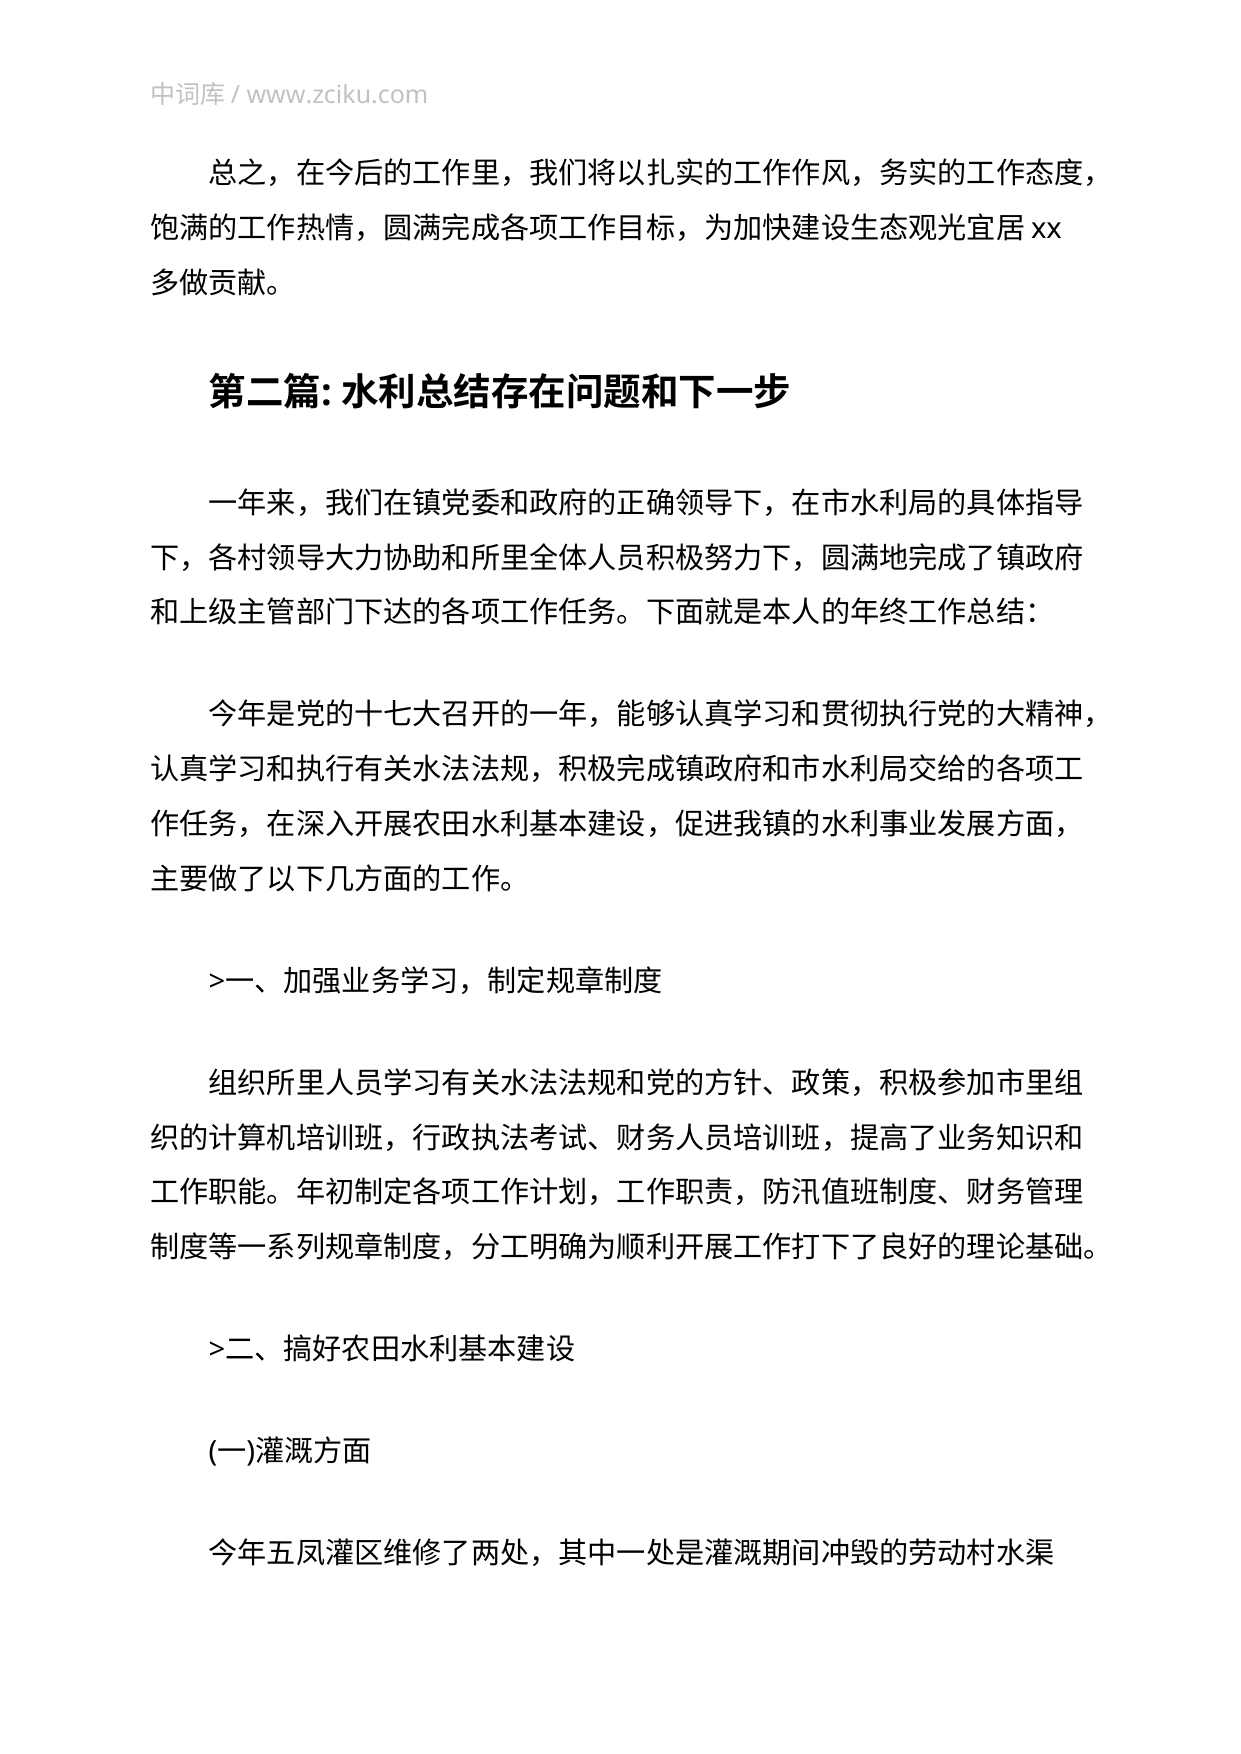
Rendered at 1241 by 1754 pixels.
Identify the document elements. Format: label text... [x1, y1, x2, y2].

text (一)灌溉方面 [150, 1428, 1090, 1470]
text 一年来，我们在镇党委和政府的正确领导下，在市水利局的具体指导下，各村领导大力协助和所里全体人员积极努力下，圆满地完成了镇政府和上级主管部门下达的各项工作任务。下面就是本人的年终工作总结： [150, 479, 1090, 631]
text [150, 1530, 1090, 1572]
text 今年是党的十七大召开的一年，能够认真学习和贯彻执行党的大精神，认真学习和执行有关水法法规，积极完成镇政府和市水利局交给的各项工作任务，在深入开展农田水利基本建设，促进我镇的水利事业发展方面，主要做了以下几方面的工作。 [150, 691, 1090, 898]
text >二、搞好农田水利基本建设 [150, 1326, 1090, 1368]
text >一、加强业务学习，制定规章制度 [150, 957, 1090, 1000]
text 组织所里人员学习有关水法法规和党的方针、政策，积极参加市里组织的计算机培训班，行政执法考试、财务人员培训班，提高了业务知识和工作职能。年初制定各项工作计划，工作职责，防汛值班制度、财务管理制度等一系列规章制度，分工明确为顺利开展工作打下了良好的理论基础。 [150, 1059, 1090, 1266]
text 第二篇: 水利总结存在问题和下一步 [150, 362, 1090, 416]
text 总之，在今后的工作里，我们将以扎实的工作作风，务实的工作态度，饱满的工作热情，圆满完成各项工作目标，为加快建设生态观光宜居xx多做贡献。 [150, 150, 1090, 302]
